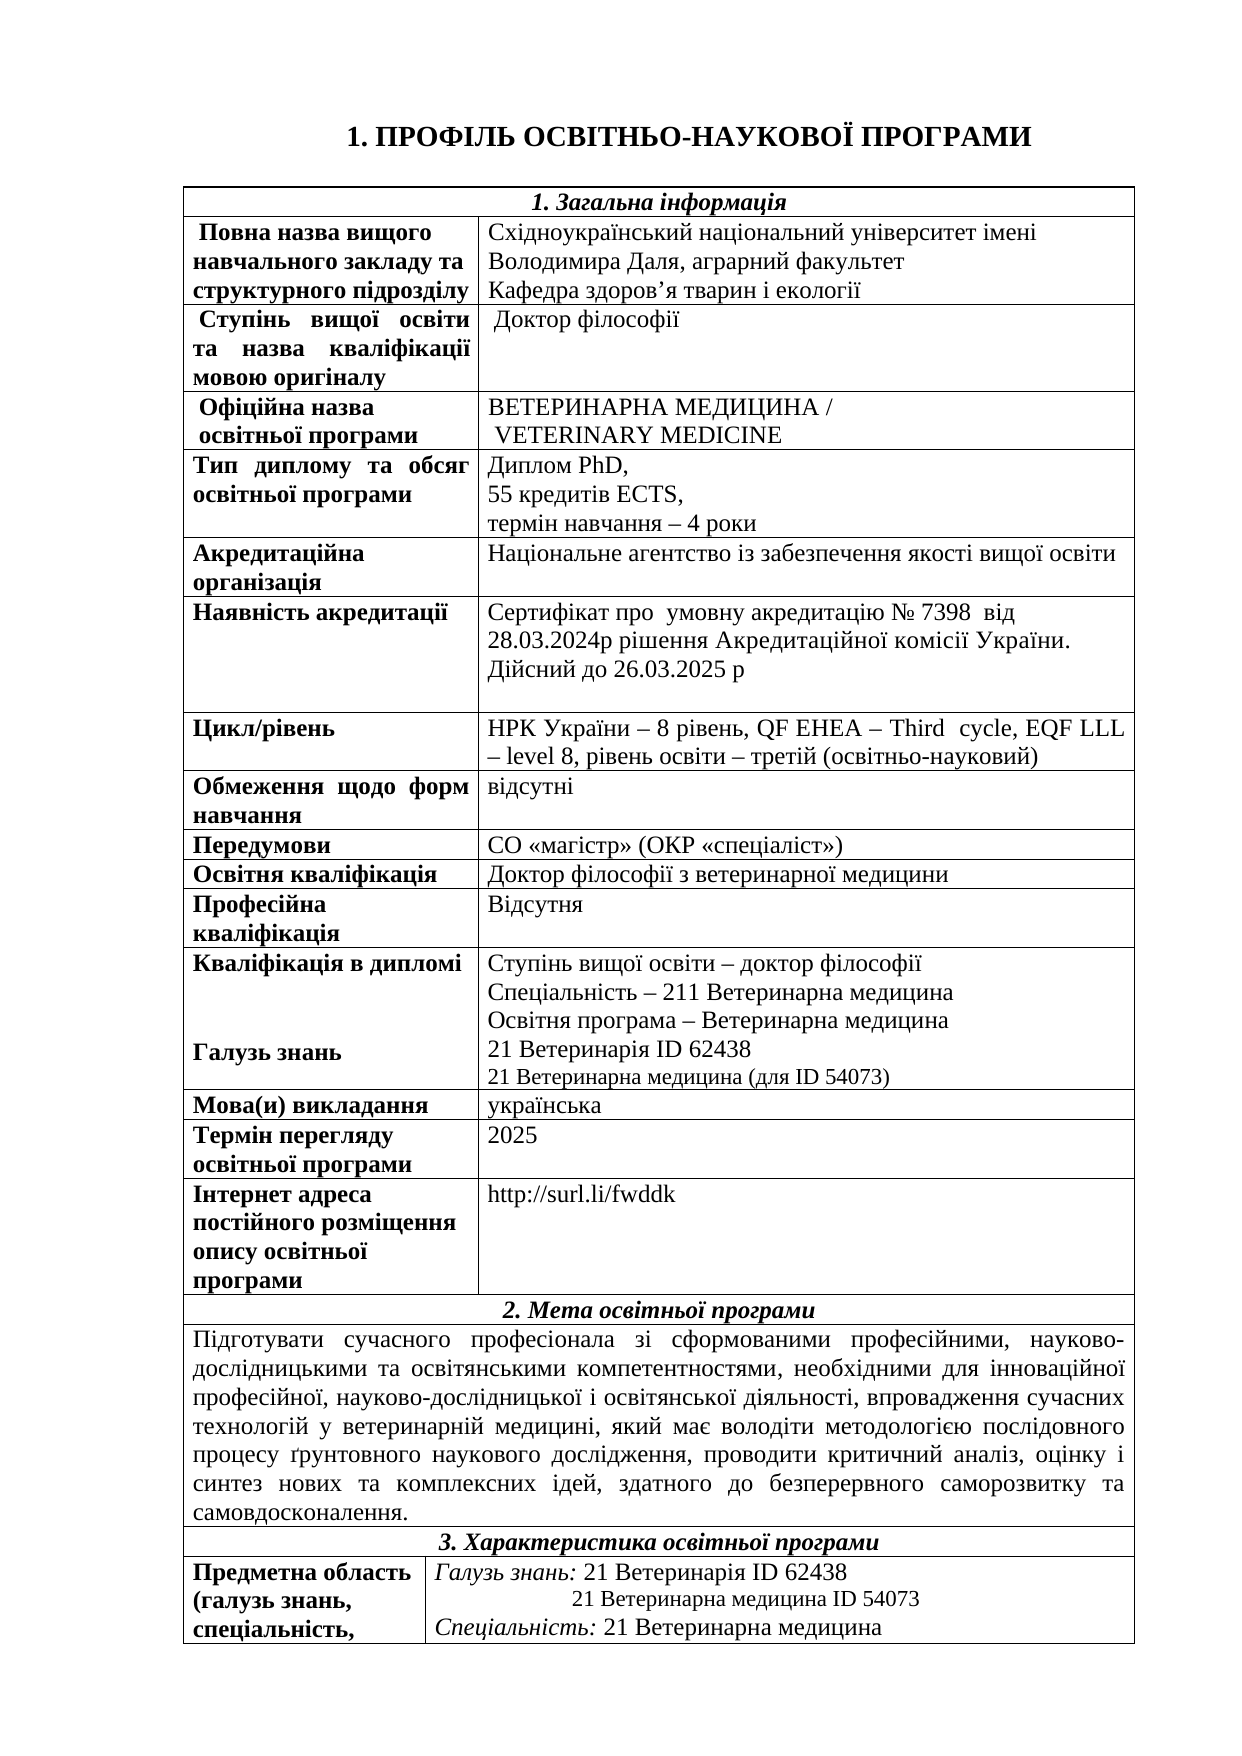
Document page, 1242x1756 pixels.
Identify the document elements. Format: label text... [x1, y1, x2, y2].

table_cell 2. Мета освітньої програми [184, 1295, 1134, 1323]
table_cell Східноукраїнський національний університет імені Володимира Даля, аграрний факультет Кафедра здоров’я тварин і екології [479, 217, 1134, 303]
table_cell Термін перегляду освітньої програми [184, 1120, 478, 1178]
text 1. ПРОФІЛЬ ОСВІТНЬО-НАУКОВОЇ ПРОГРАМИ [154, 119, 1153, 152]
table_cell Тип диплому та обсяг освітньої програми [184, 450, 478, 537]
table_cell Мова(и) викладання [184, 1090, 478, 1119]
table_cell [184, 1557, 425, 1643]
table_cell Цикл/рівень [184, 713, 478, 770]
table_cell Наявність акредитації [184, 597, 478, 712]
table_cell відсутні [479, 771, 1134, 829]
table_cell Кваліфікація в дипломі Галузь знань [184, 948, 478, 1089]
table_cell Ступінь вищої освіти – доктор філософії Спеціальність – 211 Ветеринарна медицина Освітня програма – Ветеринарна медицина 21 Ветеринарія ID 62438 21 Ветеринарна медицина (для ID 54073) [479, 948, 1134, 1089]
table_cell 2025 [479, 1120, 1134, 1178]
table_cell Підготувати сучасного професіонала зі сформованими професійними, науково-дослідницькими та освітянськими компетентностями, необхідними для інноваційної професійної, науково-дослідницької і освітянської діяльності, впровадження сучасних технологій у ветеринарній медицині, який має володіти методологією послідовного процесу ґрунтовного наукового дослідження, проводити критичний аналіз, оцінку і синтез нових та комплексних ідей, здатного до безперервного саморозвитку та самовдосконалення. [184, 1325, 1134, 1526]
table_cell 3. Характеристика освітньої програми [184, 1527, 1134, 1556]
table_cell Диплом PhD, 55 кредитів ECTS, термін навчання – 4 роки [479, 450, 1134, 537]
table_cell НРК України – 8 рівень, QF EHEA – Third cycle, EQF LLL – level 8, рівень освіти – третій (освітньо-науковий) [479, 713, 1134, 770]
table_cell Відсутня [479, 889, 1134, 947]
table_cell Доктор філософії [479, 305, 1134, 391]
table_cell Сертифікат про умовну акредитацію № 7398 від 28.03.2024р рішення Акредитаційної комісії України. Дійсний до 26.03.2025 р [479, 597, 1134, 712]
table_cell Національне агентство із забезпечення якості вищої освіти [479, 538, 1134, 596]
table_cell Обмеження щодо форм навчання [184, 771, 478, 829]
table_cell Офіційна назва освітньої програми [184, 392, 478, 449]
table_cell http://surl.li/fwddk [479, 1179, 1134, 1294]
table_cell українська [479, 1090, 1134, 1119]
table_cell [426, 1557, 1134, 1643]
table_cell СО «магістр» (ОКР «спеціаліст») [479, 830, 1134, 858]
table_cell ВЕТЕРИНАРНА МЕДИЦИНА / VETERINARY MEDICINE [479, 392, 1134, 449]
table_header 1. Загальна інформація [184, 188, 1134, 216]
table_cell Освітня кваліфікація [184, 860, 478, 888]
table_cell Повна назва вищого навчального закладу та структурного підрозділу [184, 217, 478, 303]
table_cell Професійна кваліфікація [184, 889, 478, 947]
table_cell Акредитаційна організація [184, 538, 478, 596]
table_cell Передумови [184, 830, 478, 858]
table_cell Доктор філософії з ветеринарної медицини [479, 860, 1134, 888]
table_cell Ступінь вищої освіти та назва кваліфікації мовою оригіналу [184, 305, 478, 391]
table_cell Інтернет адреса постійного розміщення опису освітньої програми [184, 1179, 478, 1294]
